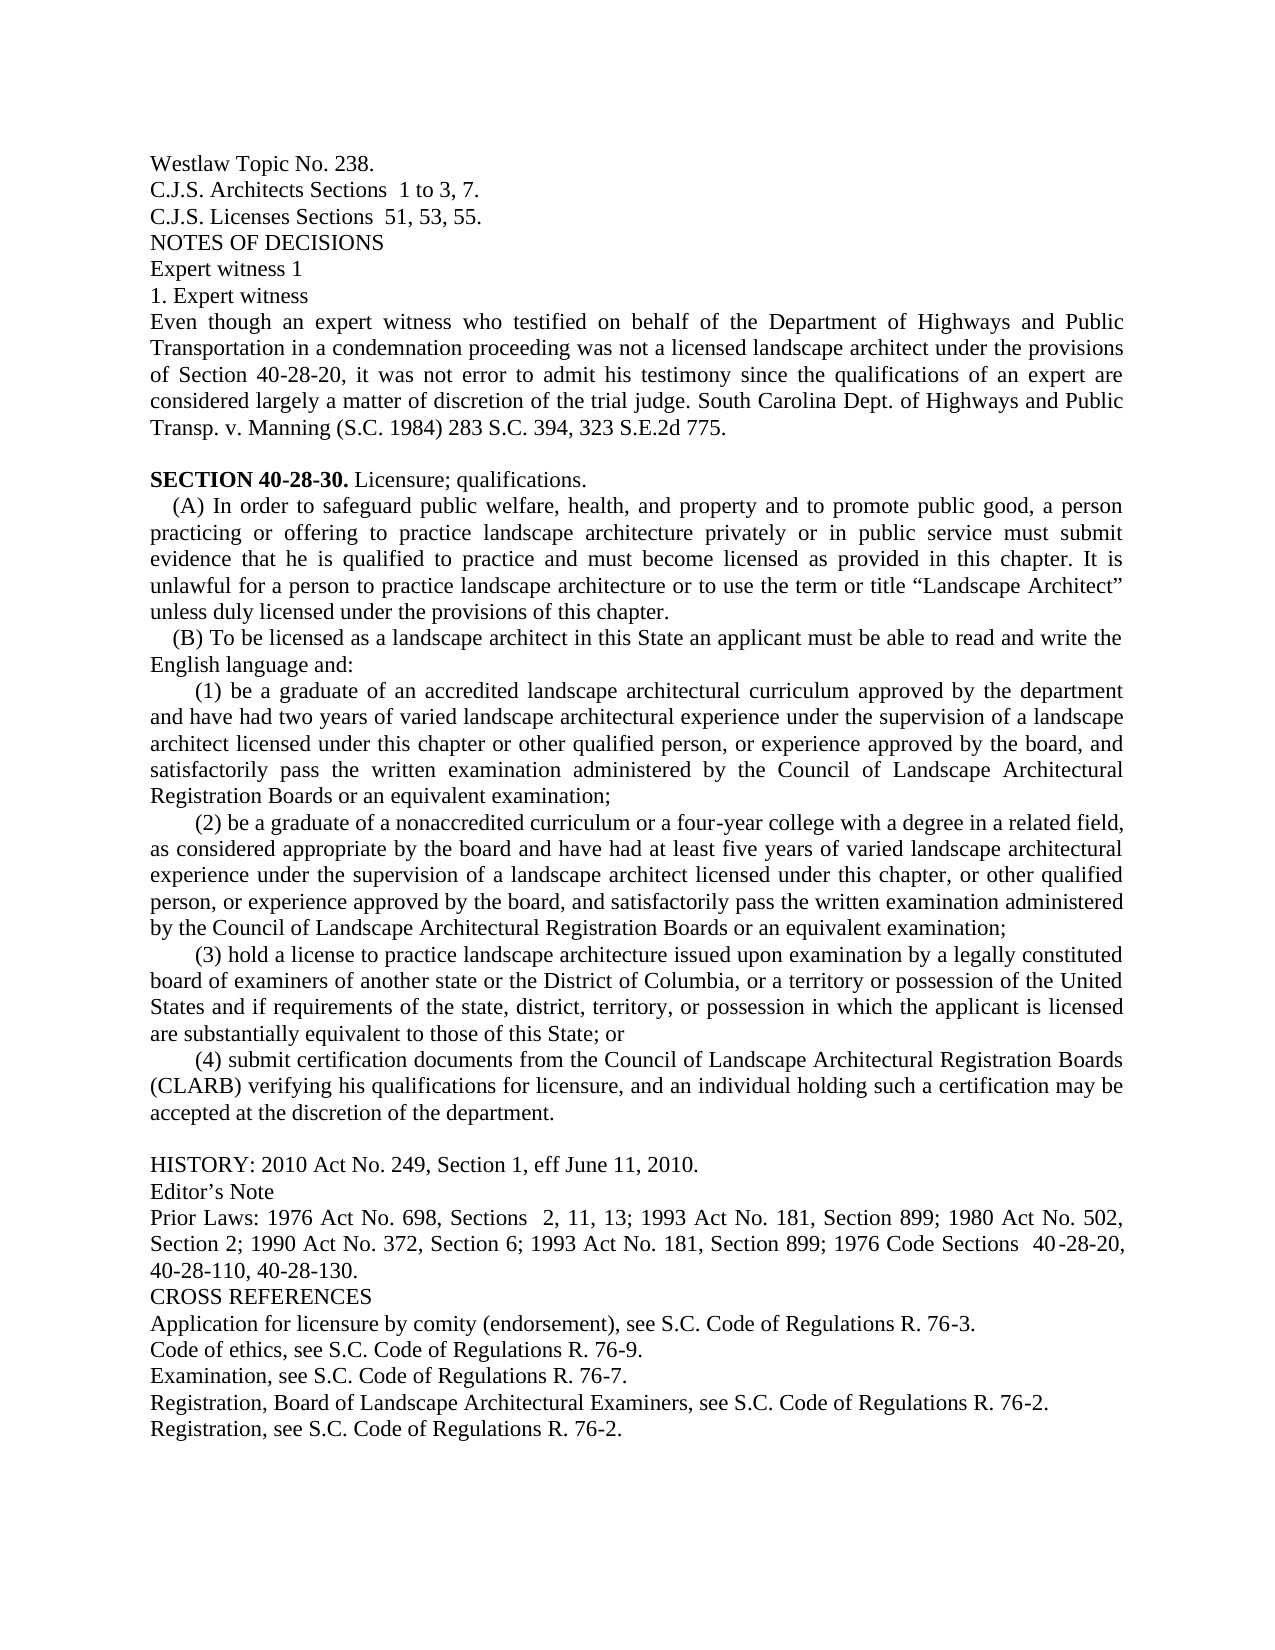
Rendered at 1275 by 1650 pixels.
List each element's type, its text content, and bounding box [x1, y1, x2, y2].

text NOTES OF DECISIONS [150, 229, 1125, 255]
text Westlaw Topic No. 238. [150, 150, 1125, 176]
text Expert witness 1 [150, 255, 1125, 282]
text Registration, Board of Landscape Architectural Examiners, see S.C. Code of Regulations R. 76-2. [150, 1389, 1125, 1415]
text SECTION 40-28-30. Licensure; qualifications. [150, 466, 1125, 493]
text (3) hold a license to practice landscape architecture issued upon examination by a legally constituted board of examiners of another state or the District of Columbia, or a territory or possession of the United States and if requirements of the state, district, territory, or possession in which the applicant is licensed are substantially equivalent to those of this State; or [150, 941, 1125, 1046]
text Examination, see S.C. Code of Regulations R. 76-7. [150, 1362, 1125, 1389]
text CROSS REFERENCES [150, 1283, 1125, 1309]
text HISTORY: 2010 Act No. 249, Section 1, eff June 11, 2010. [150, 1151, 1125, 1178]
text (2) be a graduate of a nonaccredited curriculum or a four-year college with a degree in a related field, as considered appropriate by the board and have had at least five years of varied landscape architectural experience under the supervision of a landscape architect licensed under this chapter, or other qualified person, or experience approved by the board, and satisfactorily pass the written examination administered by the Council of Landscape Architectural Registration Boards or an equivalent examination; [150, 809, 1125, 941]
text Even though an expert witness who testified on behalf of the Department of Highways and Public Transportation in a condemnation proceeding was not a licensed landscape architect under the provisions of Section 40-28-20, it was not error to admit his testimony since the qualifications of an expert are considered largely a matter of discretion of the trial judge. South Carolina Dept. of Highways and Public Transp. v. Manning (S.C. 1984) 283 S.C. 394, 323 S.E.2d 775. [150, 308, 1125, 440]
text (B) To be licensed as a landscape architect in this State an applicant must be able to read and write the English language and: [150, 624, 1125, 677]
text Application for licensure by comity (endorsement), see S.C. Code of Regulations R. 76-3. [150, 1309, 1125, 1336]
text (1) be a graduate of an accredited landscape architectural curriculum approved by the department and have had two years of varied landscape architectural experience under the supervision of a landscape architect licensed under this chapter or other qualified person, or experience approved by the board, and satisfactorily pass the written examination administered by the Council of Landscape Architectural Registration Boards or an equivalent examination; [150, 677, 1125, 809]
text C.J.S. Licenses Sections 51, 53, 55. [150, 203, 1125, 229]
text (A) In order to safeguard public welfare, health, and property and to promote public good, a person practicing or offering to practice landscape architecture privately or in public service must submit evidence that he is qualified to practice and must become licensed as provided in this chapter. It is unlawful for a person to practice landscape architecture or to use the term or title “Landscape Architect” unless duly licensed under the provisions of this chapter. [150, 493, 1125, 624]
text (4) submit certification documents from the Council of Landscape Architectural Registration Boards (CLARB) verifying his qualifications for licensure, and an individual holding such a certification may be accepted at the discretion of the department. [150, 1046, 1125, 1125]
text 1. Expert witness [150, 282, 1125, 308]
text Prior Laws: 1976 Act No. 698, Sections 2, 11, 13; 1993 Act No. 181, Section 899; 1980 Act No. 502, Section 2; 1990 Act No. 372, Section 6; 1993 Act No. 181, Section 899; 1976 Code Sections 40-28-20, 40-28-110, 40-28-130. [150, 1204, 1125, 1283]
text C.J.S. Architects Sections 1 to 3, 7. [150, 176, 1125, 203]
text Code of ethics, see S.C. Code of Regulations R. 76-9. [150, 1336, 1125, 1362]
text Editor’s Note [150, 1178, 1125, 1204]
text Registration, see S.C. Code of Regulations R. 76-2. [150, 1415, 1125, 1441]
